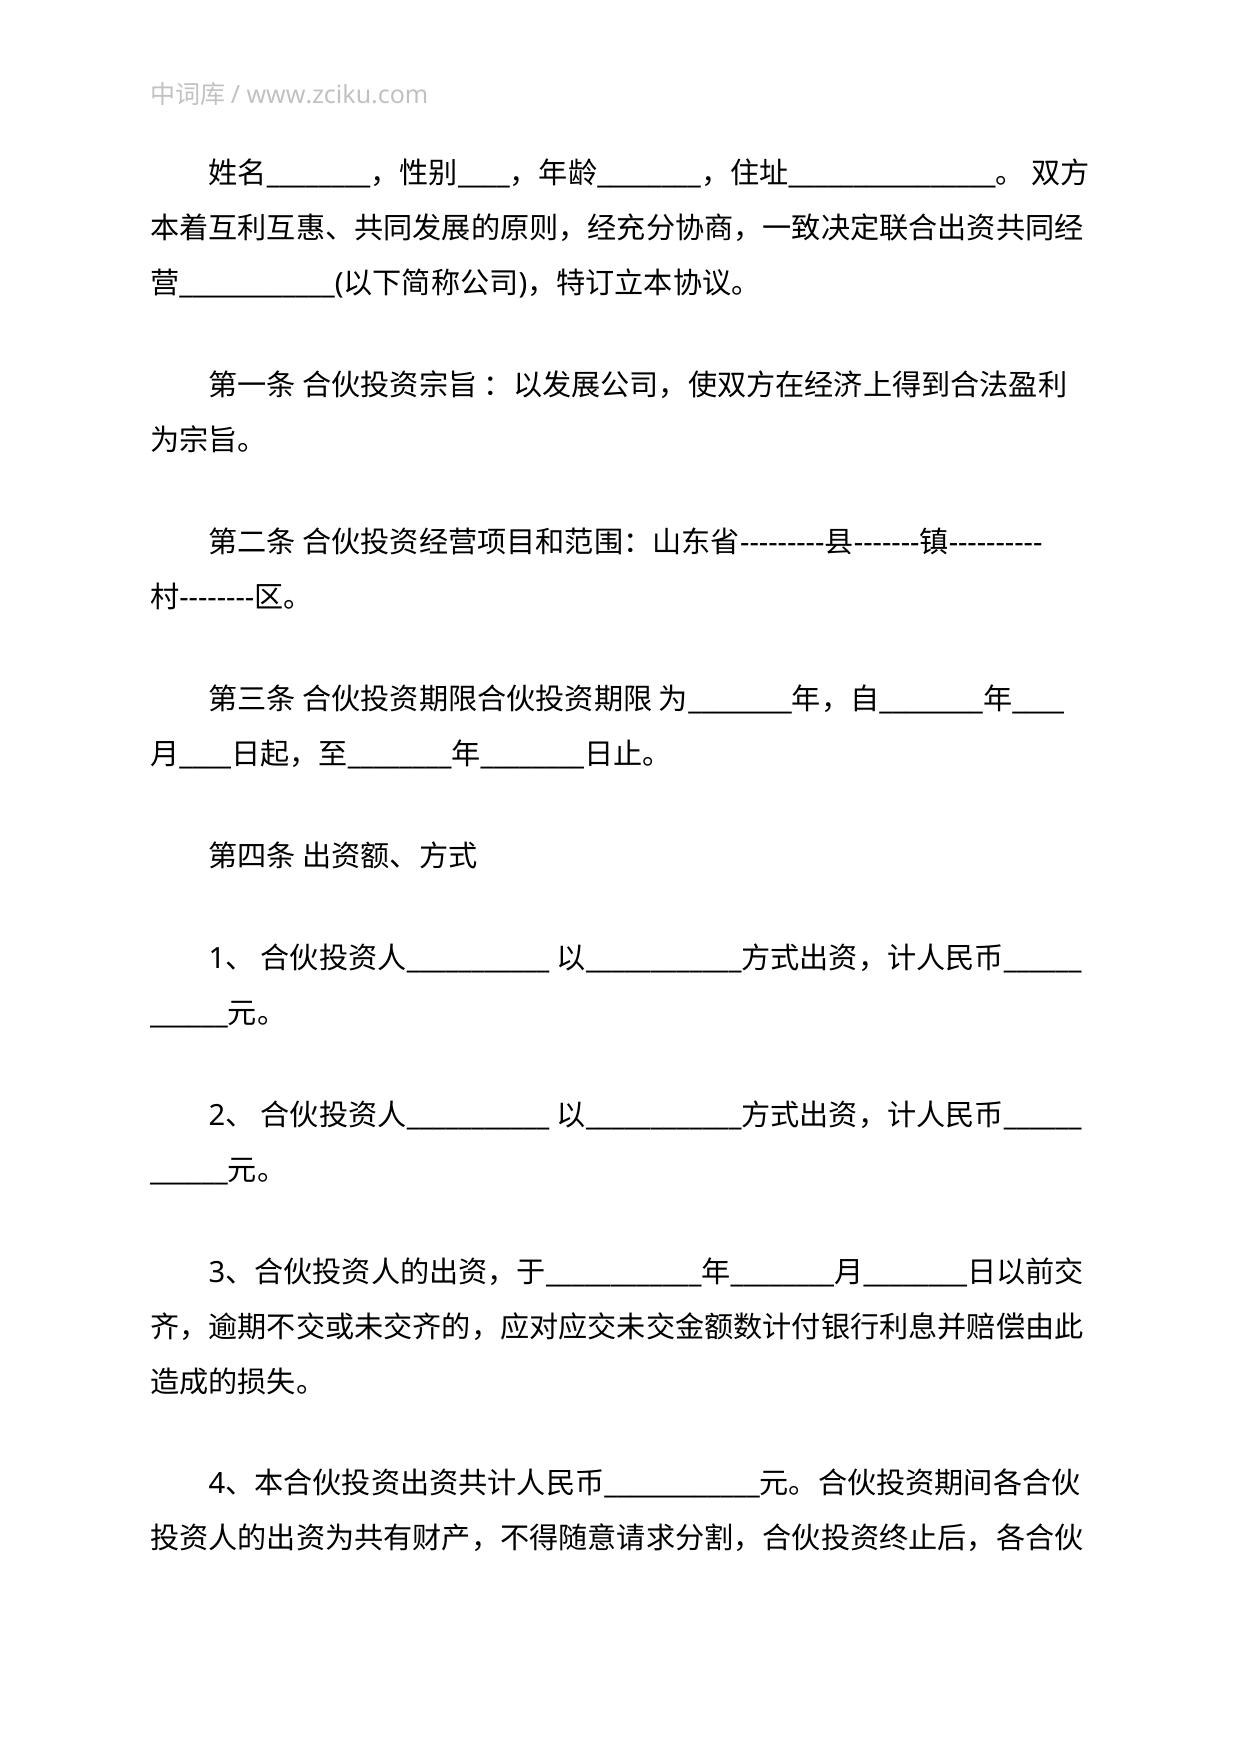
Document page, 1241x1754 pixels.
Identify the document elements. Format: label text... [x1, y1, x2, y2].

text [150, 1460, 1090, 1557]
text 第一条 合伙投资宗旨 ：以发展公司，使双方在经济上得到合法盈利为宗旨。 [150, 362, 1090, 459]
text 1、 合伙投资人___________ 以____________方式出资，计人民币____________元。 [150, 934, 1090, 1032]
text 3、合伙投资人的出资，于____________年________月________日以前交齐，逾期不交或未交齐的，应对应交未交金额数计付银行利息并赔偿由此造成的损失。 [150, 1248, 1090, 1400]
text 第二条 合伙投资经营项目和范围：山东省---------县-------镇----------村--------区。 [150, 518, 1090, 616]
text 姓名________，性别____，年龄________，住址________________。 双方本着互利互惠、共同发展的原则，经充分协商，一致决定联合出资共同经营____________(以下简称公司)，特订立本协议。 [150, 150, 1090, 302]
text 2、 合伙投资人___________ 以____________方式出资，计人民币____________元。 [150, 1091, 1090, 1189]
text 第三条 合伙投资期限合伙投资期限 为________年，自________年____月____日起，至________年________日止。 [150, 676, 1090, 773]
text 第四条 出资额、方式 [150, 832, 1090, 875]
